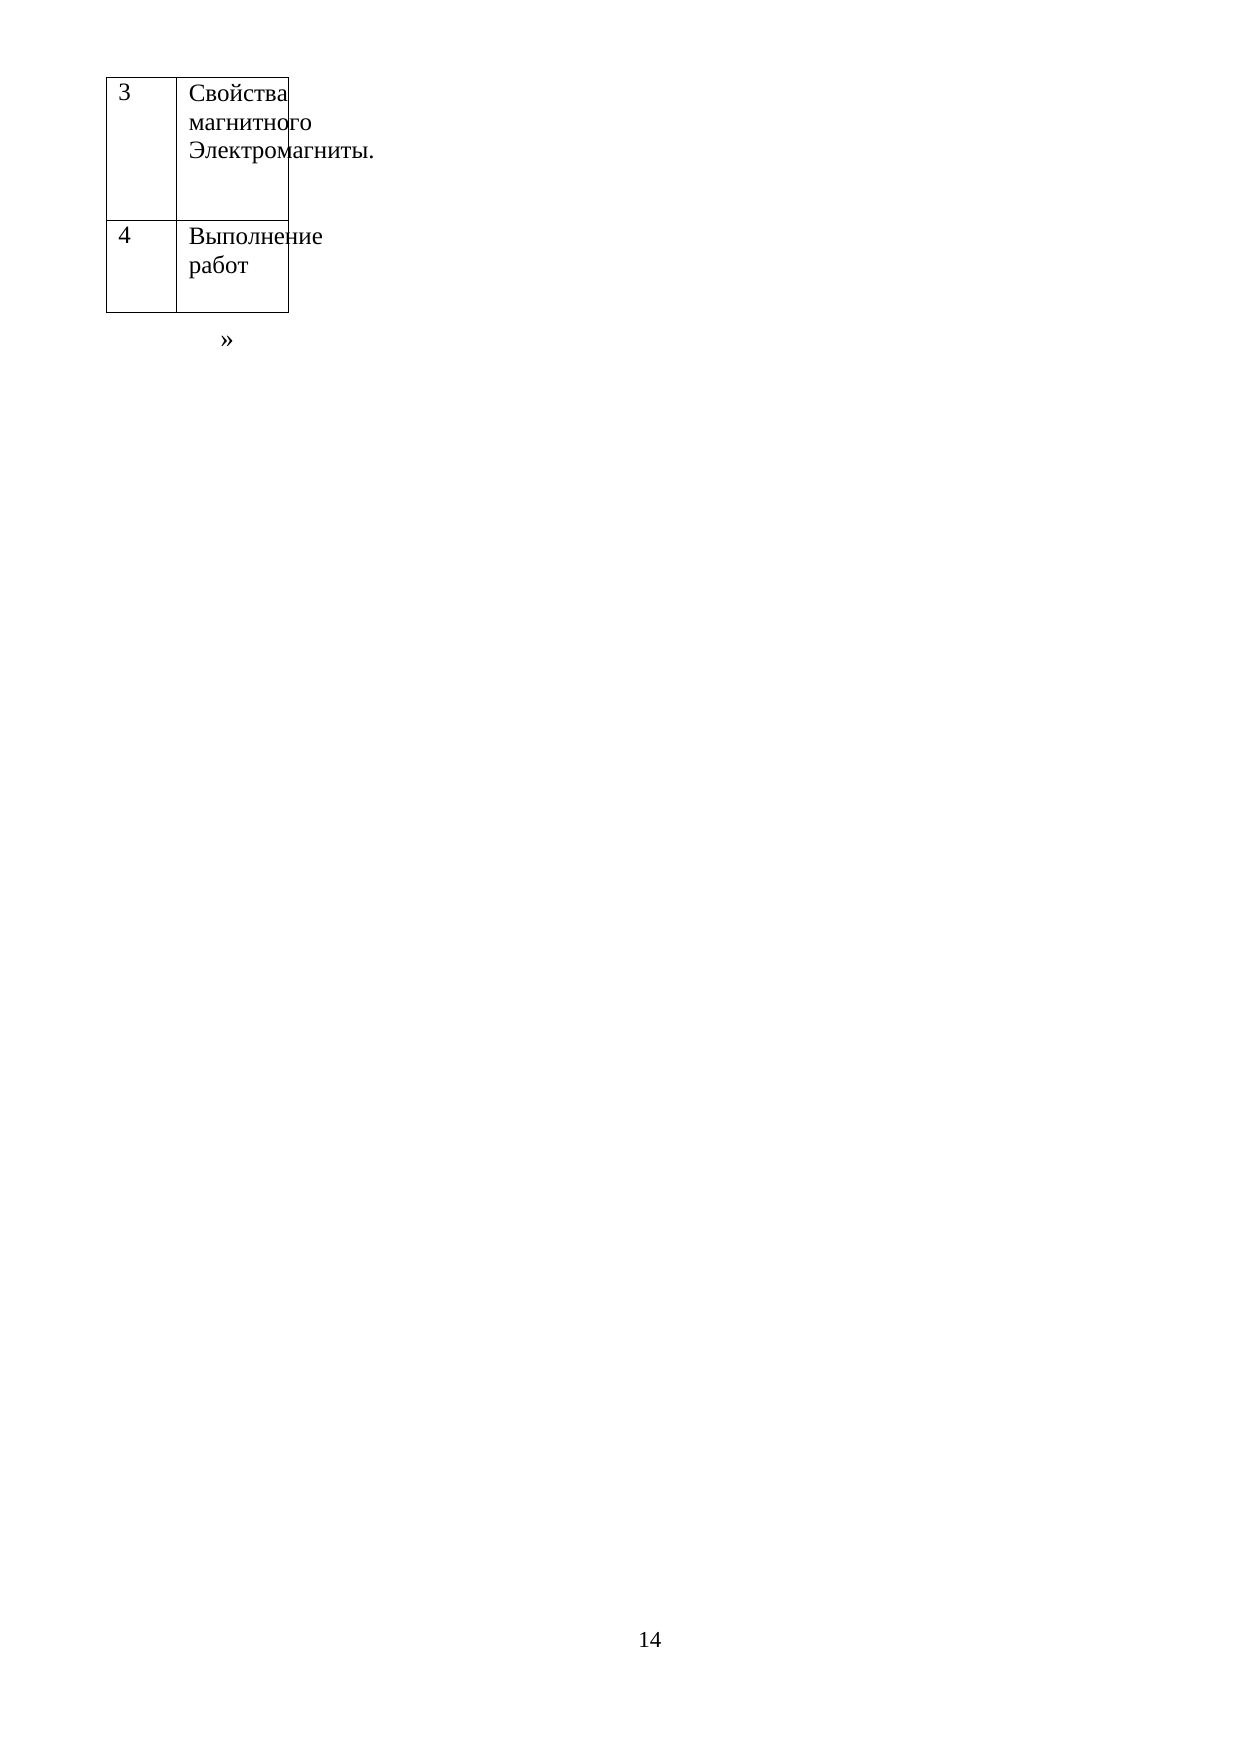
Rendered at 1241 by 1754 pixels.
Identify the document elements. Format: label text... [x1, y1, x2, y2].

table_cell Свойства и характеристики магнитного поля. Электромагниты. [177, 78, 288, 220]
table_cell 4 [107, 221, 176, 312]
table_cell 3 [107, 78, 176, 220]
text » [220, 322, 288, 353]
table_cell Выполнение лабораторных работ [177, 221, 288, 312]
